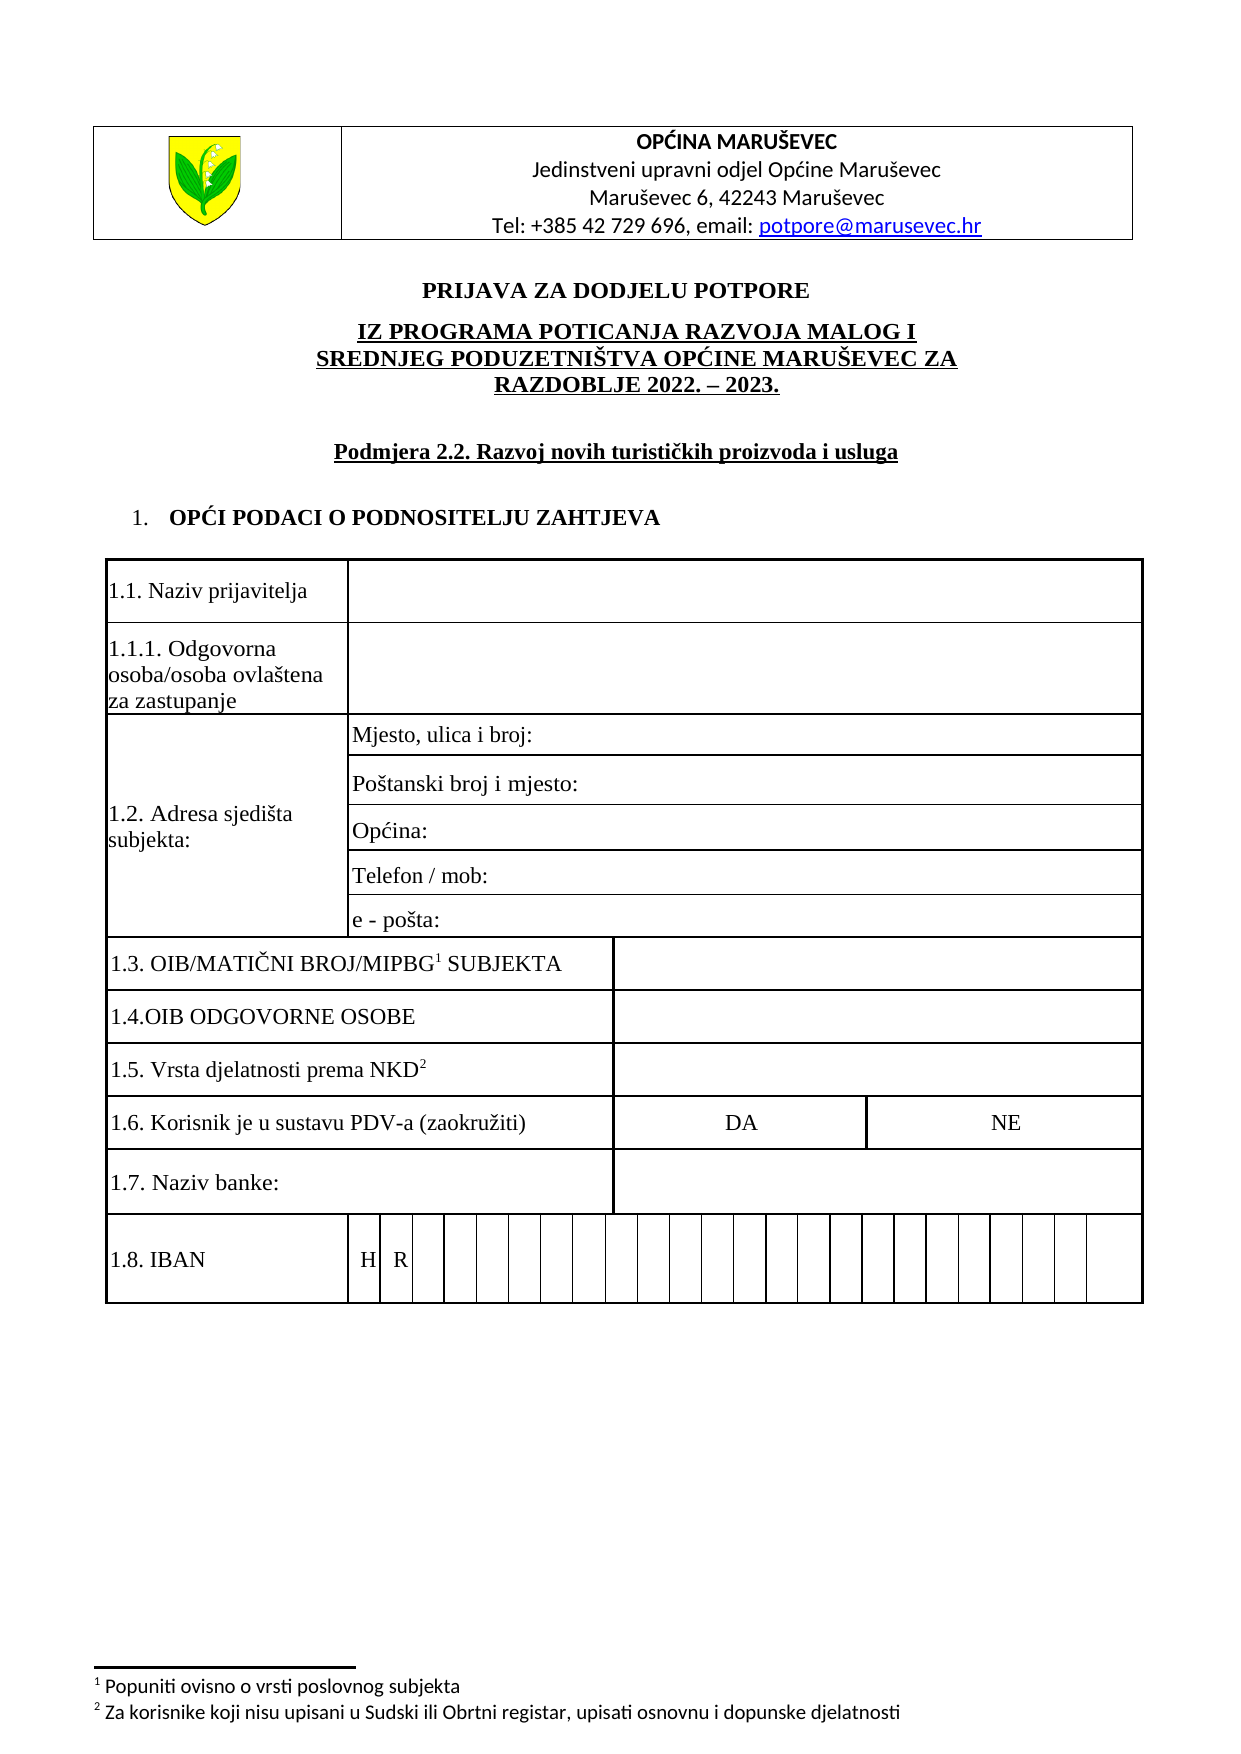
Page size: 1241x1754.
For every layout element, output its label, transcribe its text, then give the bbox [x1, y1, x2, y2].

table_header 1.1. Naziv prijavitelja [108, 561, 347, 621]
table_cell [413, 1215, 443, 1302]
table_cell [541, 1215, 572, 1302]
table_cell e - pošta: [349, 895, 1141, 936]
table_cell [477, 1215, 508, 1302]
table_cell [615, 938, 1141, 989]
table_cell [1087, 1215, 1141, 1302]
list OPĆI PODACI O PODNOSITELJU ZAHTJEVA [131, 504, 1138, 531]
table_cell [991, 1215, 1022, 1302]
table_cell H [349, 1215, 379, 1302]
table_cell [573, 1215, 605, 1302]
table_cell [445, 1215, 476, 1302]
table_cell Telefon / mob: [349, 851, 1141, 893]
table_cell [615, 1150, 1141, 1213]
table_cell [670, 1215, 701, 1302]
table_cell [863, 1215, 893, 1302]
table_cell 1.5. Vrsta djelatnosti prema NKD [108, 1044, 612, 1095]
table_cell 1.2. Adresa sjedišta subjekta: [108, 715, 347, 936]
table_cell R [381, 1215, 412, 1302]
table_cell [1023, 1215, 1054, 1302]
text Podmjera 2.2. Razvoj novih turističkih proizvoda i usluga [94, 438, 1138, 465]
table_cell 1.3. OIB/MATIČNI BROJ/MIPBG SUBJEKTA [108, 938, 612, 989]
table_cell Općina: [349, 805, 1141, 849]
table_header [349, 561, 1141, 621]
table_cell [509, 1215, 540, 1302]
table_cell Mjesto, ulica i broj: [349, 715, 1141, 754]
table_cell [767, 1215, 797, 1302]
table_cell DA [615, 1097, 865, 1148]
table_cell [615, 991, 1141, 1042]
table_cell [927, 1215, 958, 1302]
table_cell 1.1.1. Odgovorna osoba/osoba ovlaštena za zastupanje [108, 623, 347, 713]
table_cell [702, 1215, 733, 1302]
table_cell [1055, 1215, 1086, 1302]
table_cell [798, 1215, 829, 1302]
text PRIJAVA ZA DODJELU POTPORE [94, 277, 1138, 304]
table_cell NE [868, 1097, 1141, 1148]
table_cell [638, 1215, 669, 1302]
table_cell [895, 1215, 925, 1302]
table_cell [831, 1215, 861, 1302]
table_cell 1.6. Korisnik je u sustavu PDV-a (zaokružiti) [108, 1097, 612, 1148]
text IZ PROGRAMA POTICANJA RAZVOJA MALOG I SREDNJEG PODUZETNIŠTVA OPĆINE MARUŠEVEC ZA RAZDOBLJE 2022. – 2023. [307, 318, 967, 397]
table_cell [734, 1215, 765, 1302]
table_cell 1.4.OIB ODGOVORNE OSOBE [108, 991, 612, 1042]
table_cell [606, 1215, 637, 1302]
table_cell 1.8. IBAN [108, 1215, 347, 1302]
table_cell [959, 1215, 989, 1302]
table_cell 1.7. Naziv banke: [108, 1150, 612, 1213]
table_cell [349, 623, 1141, 713]
picture [168, 136, 241, 226]
table_cell [615, 1044, 1141, 1095]
table_cell Poštanski broj i mjesto: [349, 756, 1141, 803]
